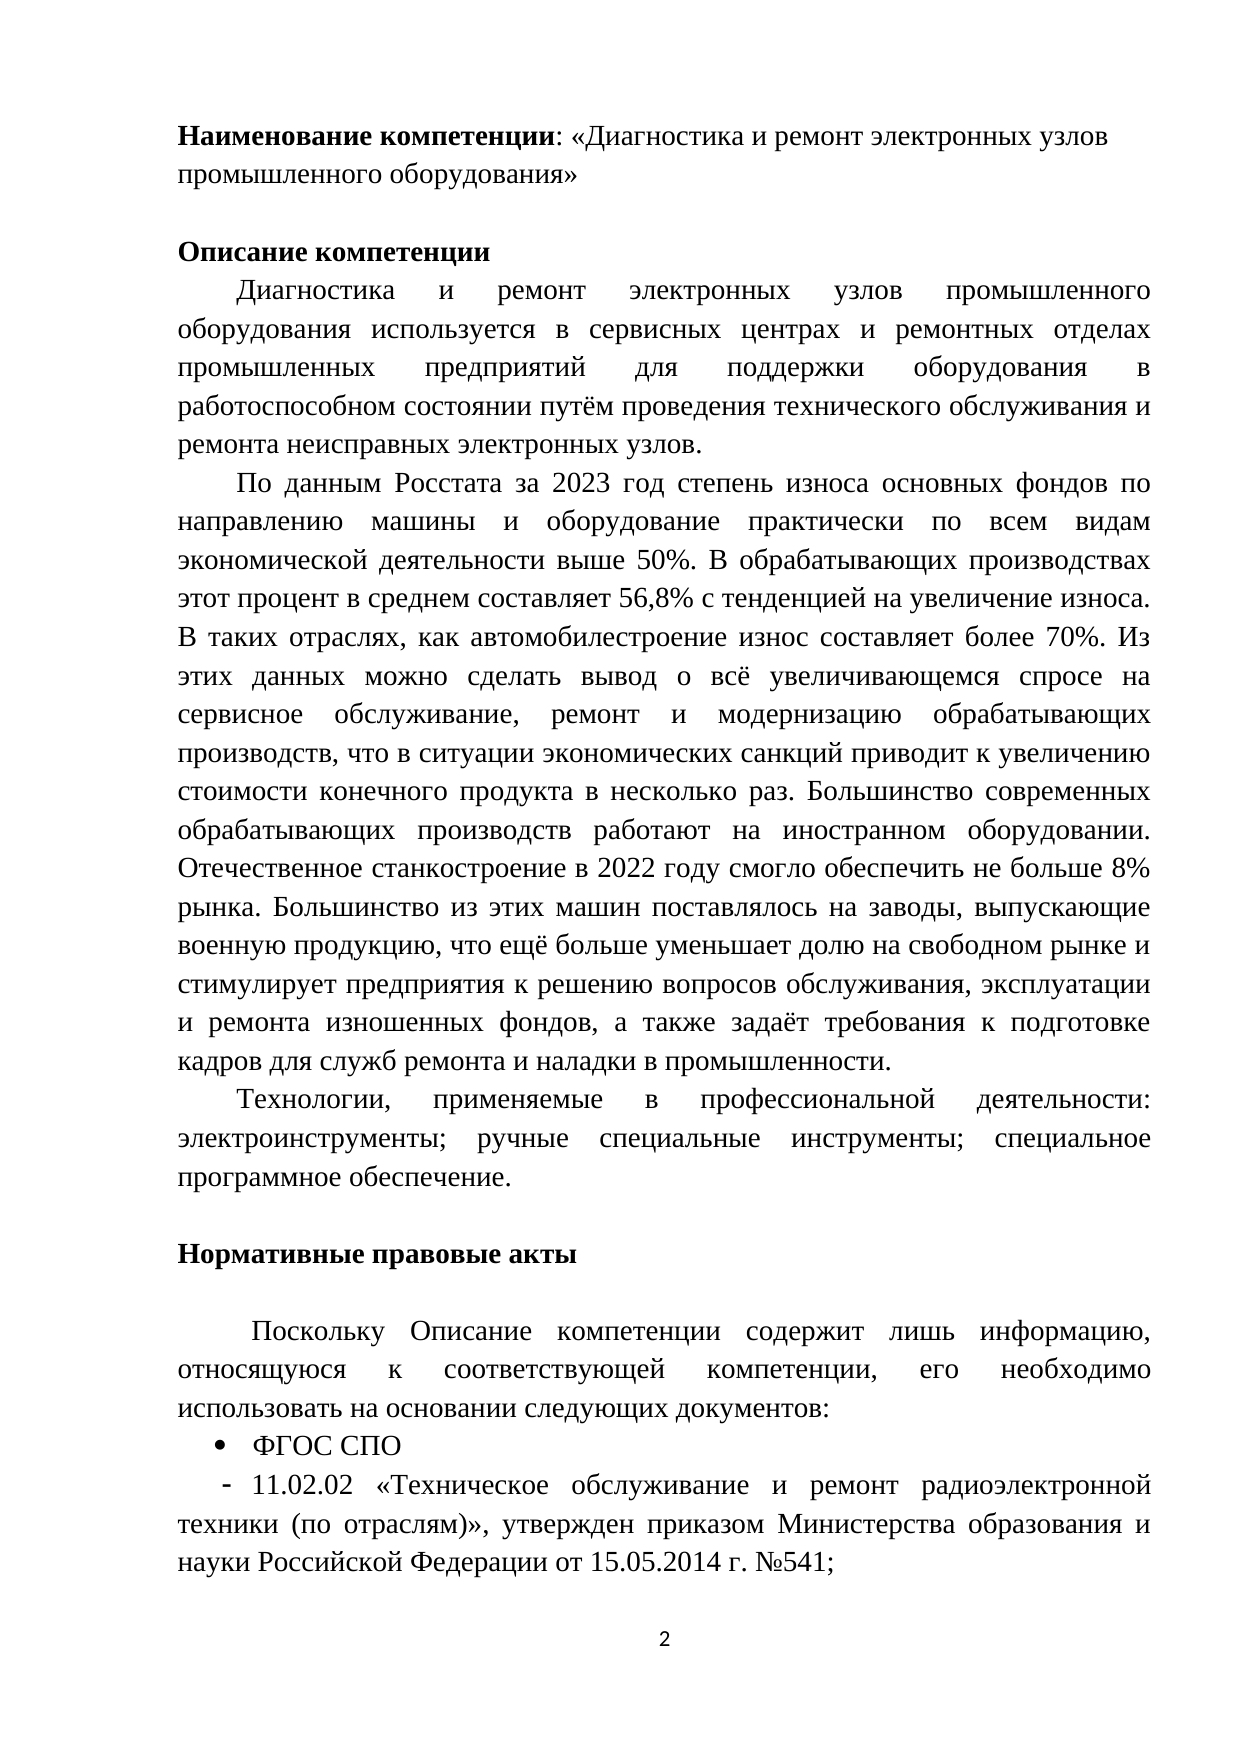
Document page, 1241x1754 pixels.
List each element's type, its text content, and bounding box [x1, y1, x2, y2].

text Технологии, применяемые в профессиональной деятельности: электроинструменты; ручные специальные инструменты; специальное программное обеспечение. [177, 1082, 1152, 1192]
text По данным Росстата за 2023 год степень износа основных фондов по направлению машины и оборудование практически по всем видам экономической деятельности выше 50%. В обрабатывающих производствах этот процент в среднем составляет 56,8% с тенденцией на увеличение износа. В таких отраслях, как автомобилестроение износ составляет более 70%. Из этих данных можно сделать вывод о всё увеличивающемся спросе на сервисное обслуживание, ремонт и модернизацию обрабатывающих производств, что в ситуации экономических санкций приводит к увеличению стоимости конечного продукта в несколько раз. Большинство современных обрабатывающих производств работают на иностранном оборудовании. Отечественное станкостроение в 2022 году смогло обеспечить не больше 8% рынка. Большинство из этих машин поставлялось на заводы, выпускающие военную продукцию, что ещё больше уменьшает долю на свободном рынке и стимулирует предприятия к решению вопросов обслуживания, эксплуатации и ремонта изношенных фондов, а также задаёт требования к подготовке кадров для служб ремонта и наладки в промышленности. [177, 465, 1152, 1077]
text Поскольку Описание компетенции содержит лишь информацию, относящуюся к соответствующей компетенции, его необходимо использовать на основании следующих документов: [177, 1313, 1152, 1423]
text Описание компетенции [177, 234, 1152, 267]
text Наименование компетенции: «Диагностика и ремонт электронных узлов промышленного оборудования» [177, 118, 1152, 190]
text Диагностика и ремонт электронных узлов промышленного оборудования используется в сервисных центрах и ремонтных отделах промышленных предприятий для поддержки оборудования в работоспособном состоянии путём проведения технического обслуживания и ремонта неисправных электронных узлов. [177, 272, 1152, 460]
list 11.02.02 «Техническое обслуживание и ремонт радиоэлектронной техники (по отраслям)», утвержден приказом Министерства образования и науки Российской Федерации от 15.05.2014 г. №541; [177, 1467, 1152, 1578]
text Нормативные правовые акты [177, 1236, 1152, 1269]
list ФГОС СПО [215, 1428, 1152, 1462]
